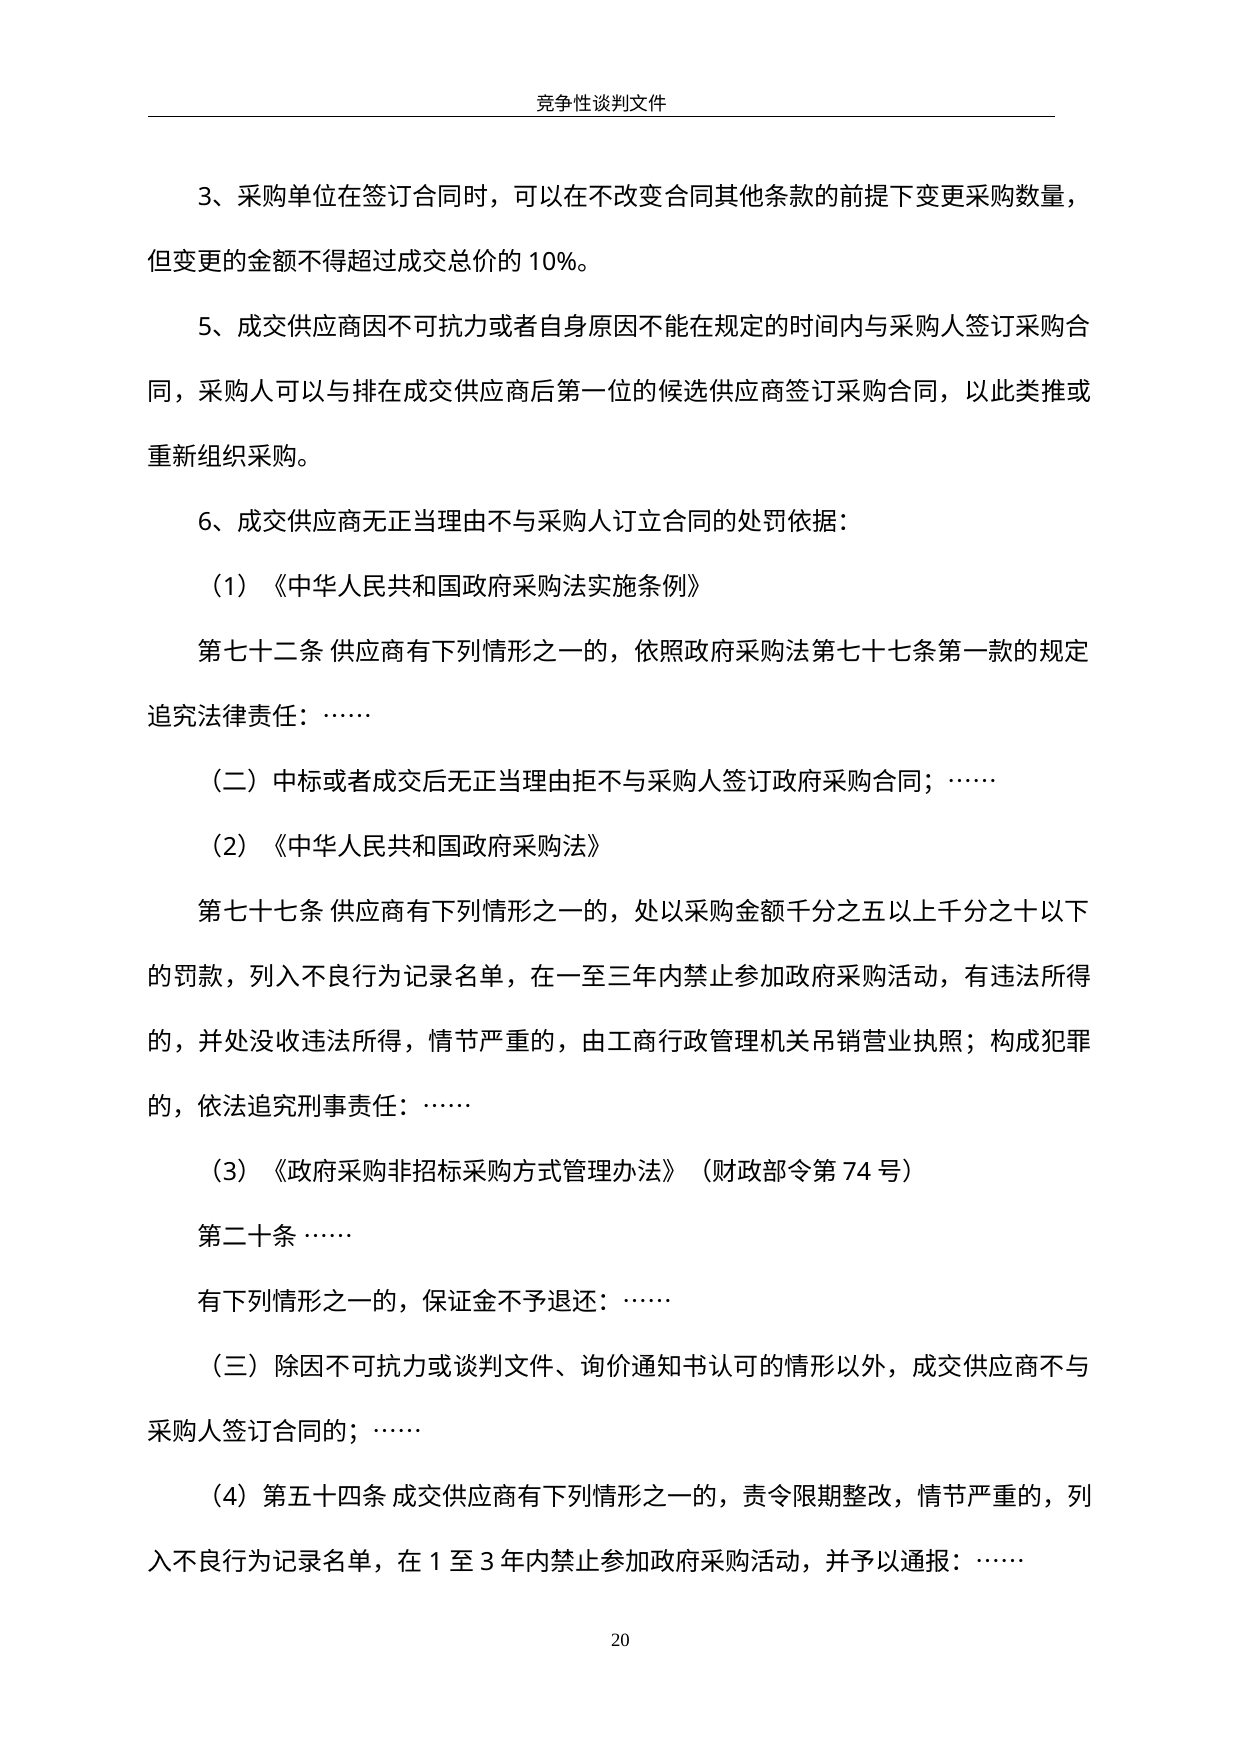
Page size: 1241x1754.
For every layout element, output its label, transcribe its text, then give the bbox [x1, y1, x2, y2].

text （2）《中华人民共和国政府采购法》 [148, 812, 1093, 877]
text （二）中标或者成交后无正当理由拒不与采购人签订政府采购合同；…… [148, 747, 1093, 812]
text 第二十条 …… [148, 1202, 1093, 1267]
text 第七十二条 供应商有下列情形之一的，依照政府采购法第七十七条第一款的规定追究法律责任：…… [148, 617, 1093, 747]
text （1）《中华人民共和国政府采购法实施条例》 [148, 552, 1093, 617]
text 有下列情形之一的，保证金不予退还：…… [148, 1267, 1093, 1332]
text （三）除因不可抗力或谈判文件、询价通知书认可的情形以外，成交供应商不与采购人签订合同的；…… [148, 1332, 1093, 1462]
text （3）《政府采购非招标采购方式管理办法》（财政部令第 74 号） [148, 1137, 1093, 1202]
text 5、成交供应商因不可抗力或者自身原因不能在规定的时间内与采购人签订采购合同，采购人可以与排在成交供应商后第一位的候选供应商签订采购合同，以此类推或重新组织采购。 [148, 292, 1093, 487]
text 6、成交供应商无正当理由不与采购人订立合同的处罚依据： [148, 487, 1093, 552]
text 3、采购单位在签订合同时，可以在不改变合同其他条款的前提下变更采购数量，但变更的金额不得超过成交总价的10%。 [148, 162, 1093, 292]
text （4）第五十四条 成交供应商有下列情形之一的，责令限期整改，情节严重的，列入不良行为记录名单，在 1 至 3 年内禁止参加政府采购活动，并予以通报：…… [148, 1462, 1093, 1592]
text 第七十七条 供应商有下列情形之一的，处以采购金额千分之五以上千分之十以下的罚款，列入不良行为记录名单，在一至三年内禁止参加政府采购活动，有违法所得的，并处没收违法所得，情节严重的，由工商行政管理机关吊销营业执照；构成犯罪的，依法追究刑事责任：…… [148, 877, 1093, 1137]
